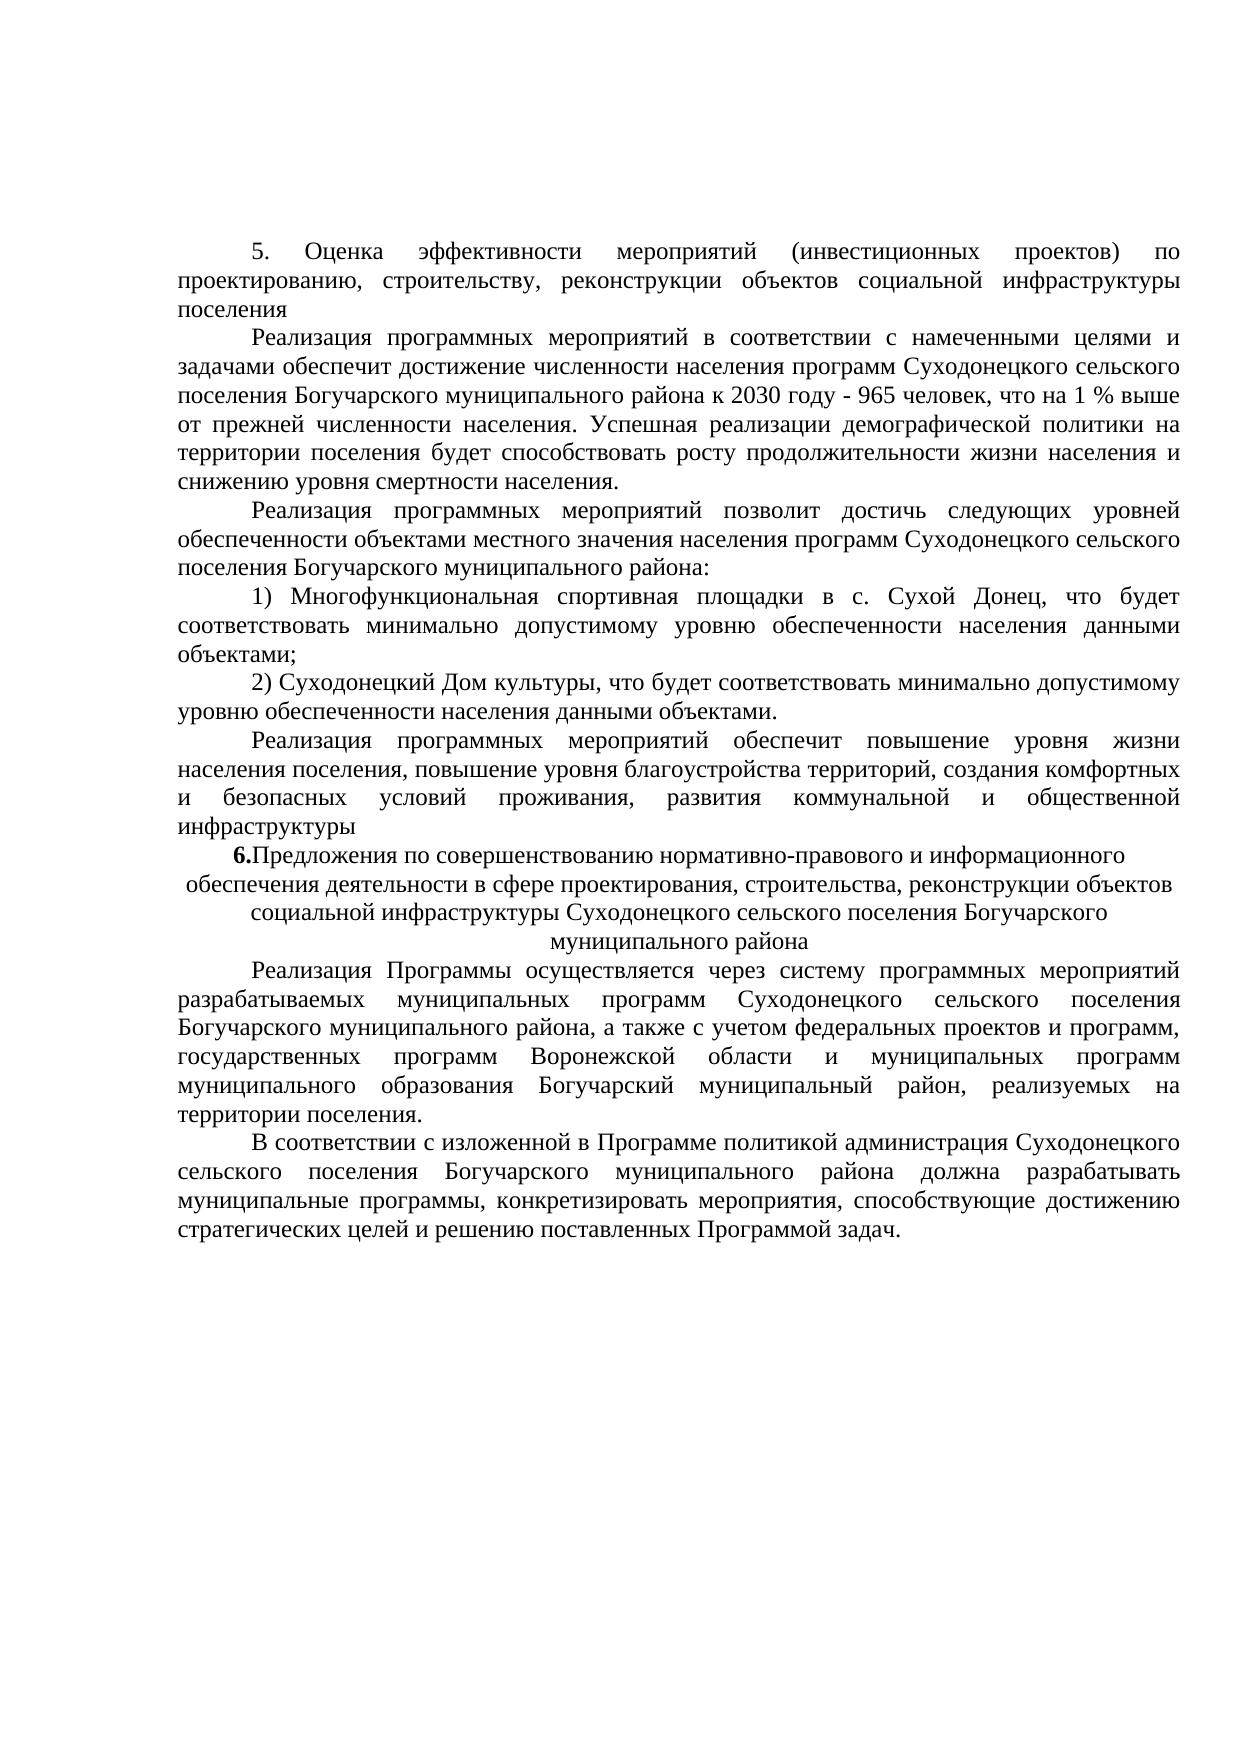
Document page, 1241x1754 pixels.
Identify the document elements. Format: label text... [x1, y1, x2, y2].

subtitle 5. Оценка эффективности мероприятий (инвестиционных проектов) по проектированию, строительству, реконструкции объектов социальной инфраструктуры поселения [177, 236, 1181, 322]
subtitle 6.Предложения по совершенствованию нормативно-правового и информационного обеспечения деятельности в сфере проектирования, строительства, реконструкции объектов социальной инфраструктуры Суходонецкого сельского поселения Богучарского муниципального района [177, 840, 1181, 955]
text Реализация программных мероприятий позволит достичь следующих уровней обеспеченности объектами местного значения населения программ Суходонецкого сельского поселения Богучарского муниципального района: [177, 495, 1181, 581]
text Реализация Программы осуществляется через систему программных мероприятий разрабатываемых муниципальных программ Суходонецкого сельского поселения Богучарского муниципального района, а также с учетом федеральных проектов и программ, государственных программ Воронежской области и муниципальных программ муниципального образования Богучарский муниципальный район, реализуемых на территории поселения. [177, 955, 1181, 1127]
text Реализация программных мероприятий в соответствии с намеченными целями и задачами обеспечит достижение численности населения программ Суходонецкого сельского поселения Богучарского муниципального района к 2030 году - 965 человек, что на 1 % выше от прежней численности населения. Успешная реализации демографической политики на территории поселения будет способствовать росту продолжительности жизни населения и снижению уровня смертности населения. [177, 322, 1181, 495]
text 2) Суходонецкий Дом культуры, что будет соответствовать минимально допустимому уровню обеспеченности населения данными объектами. [177, 667, 1181, 725]
text В соответствии с изложенной в Программе политикой администрация Суходонецкого сельского поселения Богучарского муниципального района должна разрабатывать муниципальные программы, конкретизировать мероприятия, способствующие достижению стратегических целей и решению поставленных Программой задач. [177, 1127, 1181, 1242]
text Реализация программных мероприятий обеспечит повышение уровня жизни населения поселения, повышение уровня благоустройства территорий, создания комфортных и безопасных условий проживания, развития коммунальной и общественной инфраструктуры [177, 725, 1181, 840]
text 1) Многофункциональная спортивная площадки в с. Сухой Донец, что будет соответствовать минимально допустимому уровню обеспеченности населения данными объектами; [177, 581, 1181, 667]
